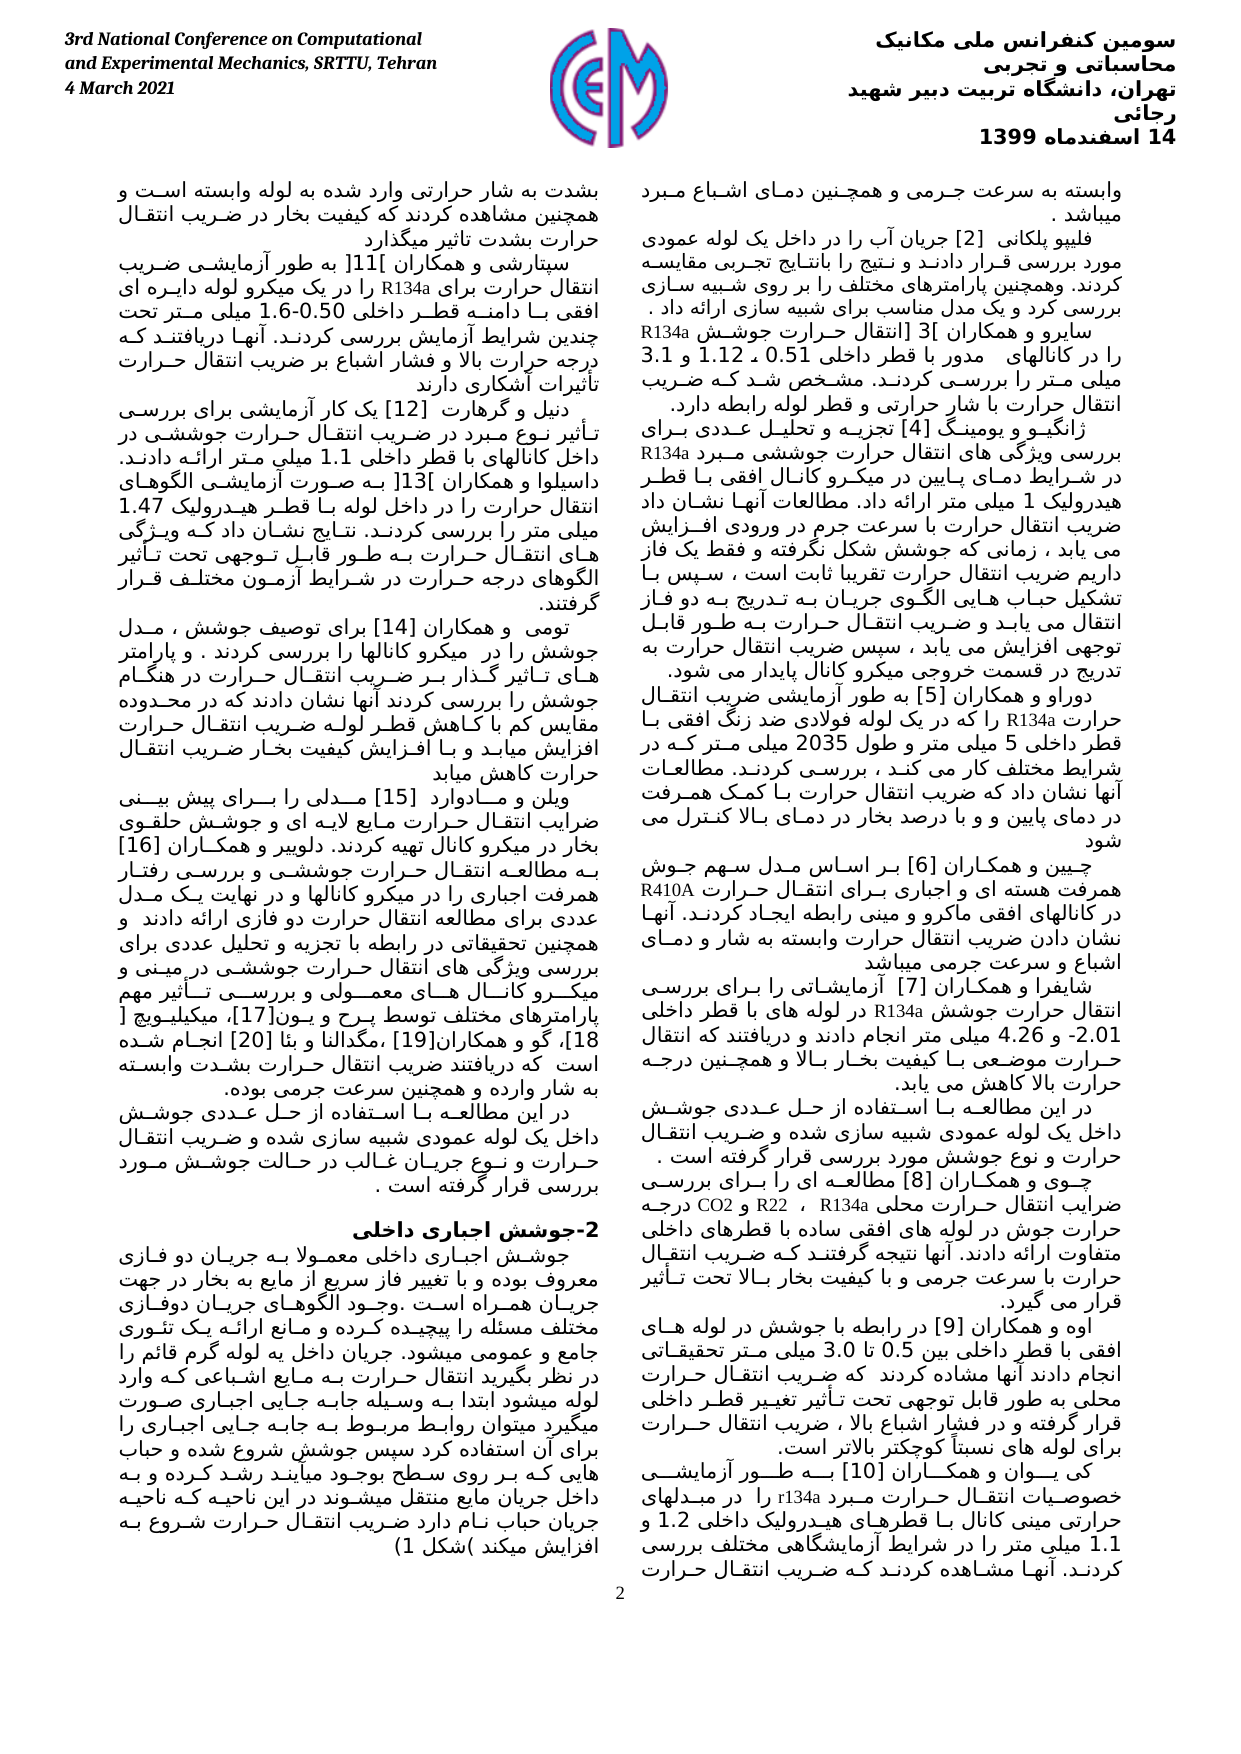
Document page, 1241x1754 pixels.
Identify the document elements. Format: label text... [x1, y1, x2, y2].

text چیین و همکاران [6] بر اساس مدل سهم جوش همرفت هسته ای و اجباری برای انتقال حرارت R410A در کانالهای افقی ماکرو و مینی رابطه ایجاد کردند. آنها نشان دادن ضریب انتقال حرارت وابسته به شار و دمای اشباع و سرعت جرمی میباشد [641, 853, 1122, 974]
text در این مطالعه با استفاده از حل عددی جوشش داخل یک لوله عمودی شبیه سازی شده و ضریب انتقال حرارت و نوع جوشش مورد بررسی قرار گرفته است . [641, 1095, 1122, 1168]
text ژانگیو و یومینگ [4] تجزیه و تحلیل عددی برای بررسی ویژگی های انتقال حرارت جوششی مبرد R134a در شرایط دمای پایین در میکرو کانال افقی با قطر هیدرولیک 1 میلی متر ارائه داد. مطالعات آنها نشان داد ضریب انتقال حرارت با سرعت جرم در ورودی افزایش می یابد ، زمانی که جوشش شکل نگرفته و فقط یک فاز داریم ضریب انتقال حرارت تقریبا ثابت است ، سپس با تشکیل حباب هایی الگوی جریان به تدریج به دو فاز انتقال می یابد و ضریب انتقال حرارت به طور قابل توجهی افزایش می یابد ، سپس ضریب انتقال حرارت به تدریج در قسمت خروجی میکرو کانال پایدار می شود. [641, 416, 1122, 683]
text فلیپو پلکانی [2] جریان آب را در داخل یک لوله عمودی مورد بررسی قرار دادند و نتیج را بانتایج تجربی مقایسه کردند. وهمچنین پارامترهای مختلف را بر روی شبیه سازی بررسی کرد و یک مدل مناسب برای شبیه سازی ارائه داد . [641, 227, 1122, 319]
text ویلن و مادوارد [15] مدلی را برای پیش بینی ضرایب انتقال حرارت مایع لایه ای و جوشش حلقوی بخار در میکرو کانال تهیه کردند. دلوییر و همکاران [16] به مطالعه انتقال حرارت جوششی و بررسی رفتار همرفت اجباری را در میکرو کانالها و در نهایت یک مدل عددی برای مطالعه انتقال حرارت دو فازی ارائه دادند و همچنین تحقیقاتی در رابطه با تجزیه و تحلیل عددی برای بررسی ویژگی های انتقال حرارت جوششی در مینی و میکرو کانال های معمولی و بررسی تأثیر مهم پارامترهای مختلف توسط پرح و یون[17]، میکیلیویچ [18]، گو و همکاران[19] ،مگدالنا و بئا [20] انجام شده است که دریافتند ضریب انتقال حرارت بشدت وابسته به شار وارده و همچنین سرعت جرمی بوده. [118, 785, 599, 1100]
text چوی و همکاران [8] مطالعه ای را برای بررسی ضرایب انتقال حرارت محلی R22 ، R134a و CO2 درجه حرارت جوش در لوله های افقی ساده با قطرهای داخلی متفاوت ارائه دادند. آنها نتیجه گرفتند که ضریب انتقال حرارت با سرعت جرمی و با کیفیت بخار بالا تحت تأثیر قرار می گیرد. [641, 1168, 1122, 1314]
text سایرو و همکاران ]3 [انتقال حرارت جوشش R134a را در کانالهای مدور با قطر داخلی 0.51 ، 1.12 و 3.1 میلی متر را بررسی کردند. مشخص شد که ضریب انتقال حرارت با شار حرارتی و قطر لوله رابطه دارد. [641, 319, 1122, 416]
text اوه و همکاران [9] در رابطه با جوشش در لوله های افقی با قطر داخلی بین 0.5 تا 3.0 میلی متر تحقیقاتی انجام دادند آنها مشاده کردند که ضریب انتقال حرارت محلی به طور قابل توجهی تحت تأثیر تغییر قطر داخلی قرار گرفته و در فشار اشباع بالا ، ضریب انتقال حرارت برای لوله های نسبتاً کوچکتر بالاتر است. [641, 1314, 1122, 1459]
text کی یوان و همکاران [10] به طور آزمایشی خصوصیات انتقال حرارت مبرد r134a را در مبدلهای حرارتی مینی کانال با قطرهای هیدرولیک داخلی 1.2 و 1.1 میلی متر را در شرایط آزمایشگاهی مختلف بررسی کردند. آنها مشاهده کردند که ضریب انتقال حرارت بشدت به شار حرارتی وارد شده به لوله وابسته است و همچنین مشاهده کردند که کیفیت بخار در ضریب انتقال حرارت بشدت تاثیر میگذارد [118, 178, 599, 251]
text تومی و همکاران [14] برای توصیف جوشش ، مدل جوشش را در میکرو کانالها را بررسی کردند . و پارامتر های تاثیر گذار بر ضریب انتقال حرارت در هنگام جوشش را بررسی کردند آنها نشان دادند که در محدوده مقایس کم با کاهش قطر لوله ضریب انتقال حرارت افزایش میابد و با افزایش کیفیت بخار ضریب انتقال حرارت کاهش میابد [118, 615, 599, 785]
list 2-جوشش اجباری داخلی [118, 1218, 599, 1243]
text سپتارشی و همکاران ]11[ به طور آزمایشی ضریب انتقال حرارت برای R134a را در یک میکرو لوله دایره ای افقی با دامنه قطر داخلی 0.50-1.6 میلی متر تحت چندین شرایط آزمایش بررسی کردند. آنها دریافتند که درجه حرارت بالا و فشار اشباع بر ضریب انتقال حرارت تأثیرات آشکاری دارند [118, 251, 599, 397]
text کی یوان و همکاران [10] به طور آزمایشی خصوصیات انتقال حرارت مبرد r134a را در مبدلهای حرارتی مینی کانال با قطرهای هیدرولیک داخلی 1.2 و 1.1 میلی متر را در شرایط آزمایشگاهی مختلف بررسی کردند. آنها مشاهده کردند که ضریب انتقال حرارت بشدت به شار حرارتی وارد شده به لوله وابسته است و همچنین مشاهده کردند که کیفیت بخار در ضریب انتقال حرارت بشدت تاثیر میگذارد [641, 1459, 1122, 1581]
text شایفرا و همکاران [7] آزمایشاتی را برای بررسی انتقال حرارت جوشش R134a در لوله های با قطر داخلی 2.01- و 4.26 میلی متر انجام دادند و دریافتند که انتقال حرارت موضعی با کیفیت بخار بالا و همچنین درجه حرارت بالا کاهش می یابد. [641, 974, 1122, 1095]
text جوشش اجباری داخلی معمولا به جریان دو فازی معروف بوده و با تغییر فاز سریع از مایع به بخار در جهت جریان همراه است .وجود الگوهای جریان دوفازی مختلف مسئله را پیچیده کرده و مانع ارائه یک تئوری جامع و عمومی میشود. جریان داخل یه لوله گرم قائم را در نظر بگیرید انتقال حرارت به مایع اشباعی که وارد لوله میشود ابتدا به وسیله جابه جایی اجباری صورت میگیرد میتوان روابط مربوط به جابه جایی اجباری را برای آن استفاده کرد سپس جوشش شروع شده و حباب هایی که بر روی سطح بوجود میآیند رشد کرده و به داخل جریان مایع منتقل میشوند در این ناحیه که ناحیه جریان حباب نام دارد ضریب انتقال حرارت شروع به افزایش میکند )شکل 1) [118, 1243, 599, 1558]
text در این مطالعه با استفاده از حل عددی جوشش داخل یک لوله عمودی شبیه سازی شده و ضریب انتقال حرارت و نوع جریان غالب در حالت جوشش مورد بررسی قرار گرفته است . [118, 1100, 599, 1197]
text دنیل و گرهارت [12] یک کار آزمایشی برای بررسی تأثیر نوع مبرد در ضریب انتقال حرارت جوششی در داخل کانالهای با قطر داخلی 1.1 میلی متر ارائه دادند. داسیلوا و همکاران ]13[ به صورت آزمایشی الگوهای انتقال حرارت را در داخل لوله با قطر هیدرولیک 1.47 میلی متر را بررسی کردند. نتایج نشان داد که ویژگی های انتقال حرارت به طور قابل توجهی تحت تأثیر الگوهای درجه حرارت در شرایط آزمون مختلف قرار گرفتند. [118, 397, 599, 615]
text دوراو و همکاران [5] به طور آزمایشی ضریب انتقال حرارت R134a را که در یک لوله فولادی ضد زنگ افقی با قطر داخلی 5 میلی متر و طول 2035 میلی متر که در شرایط مختلف کار می کند ، بررسی کردند. مطالعات آنها نشان داد که ضریب انتقال حرارت با کمک همرفت در دمای پایین و و با درصد بخار در دمای بالا کنترل می شود [641, 683, 1122, 853]
picture [550, 28, 682, 148]
